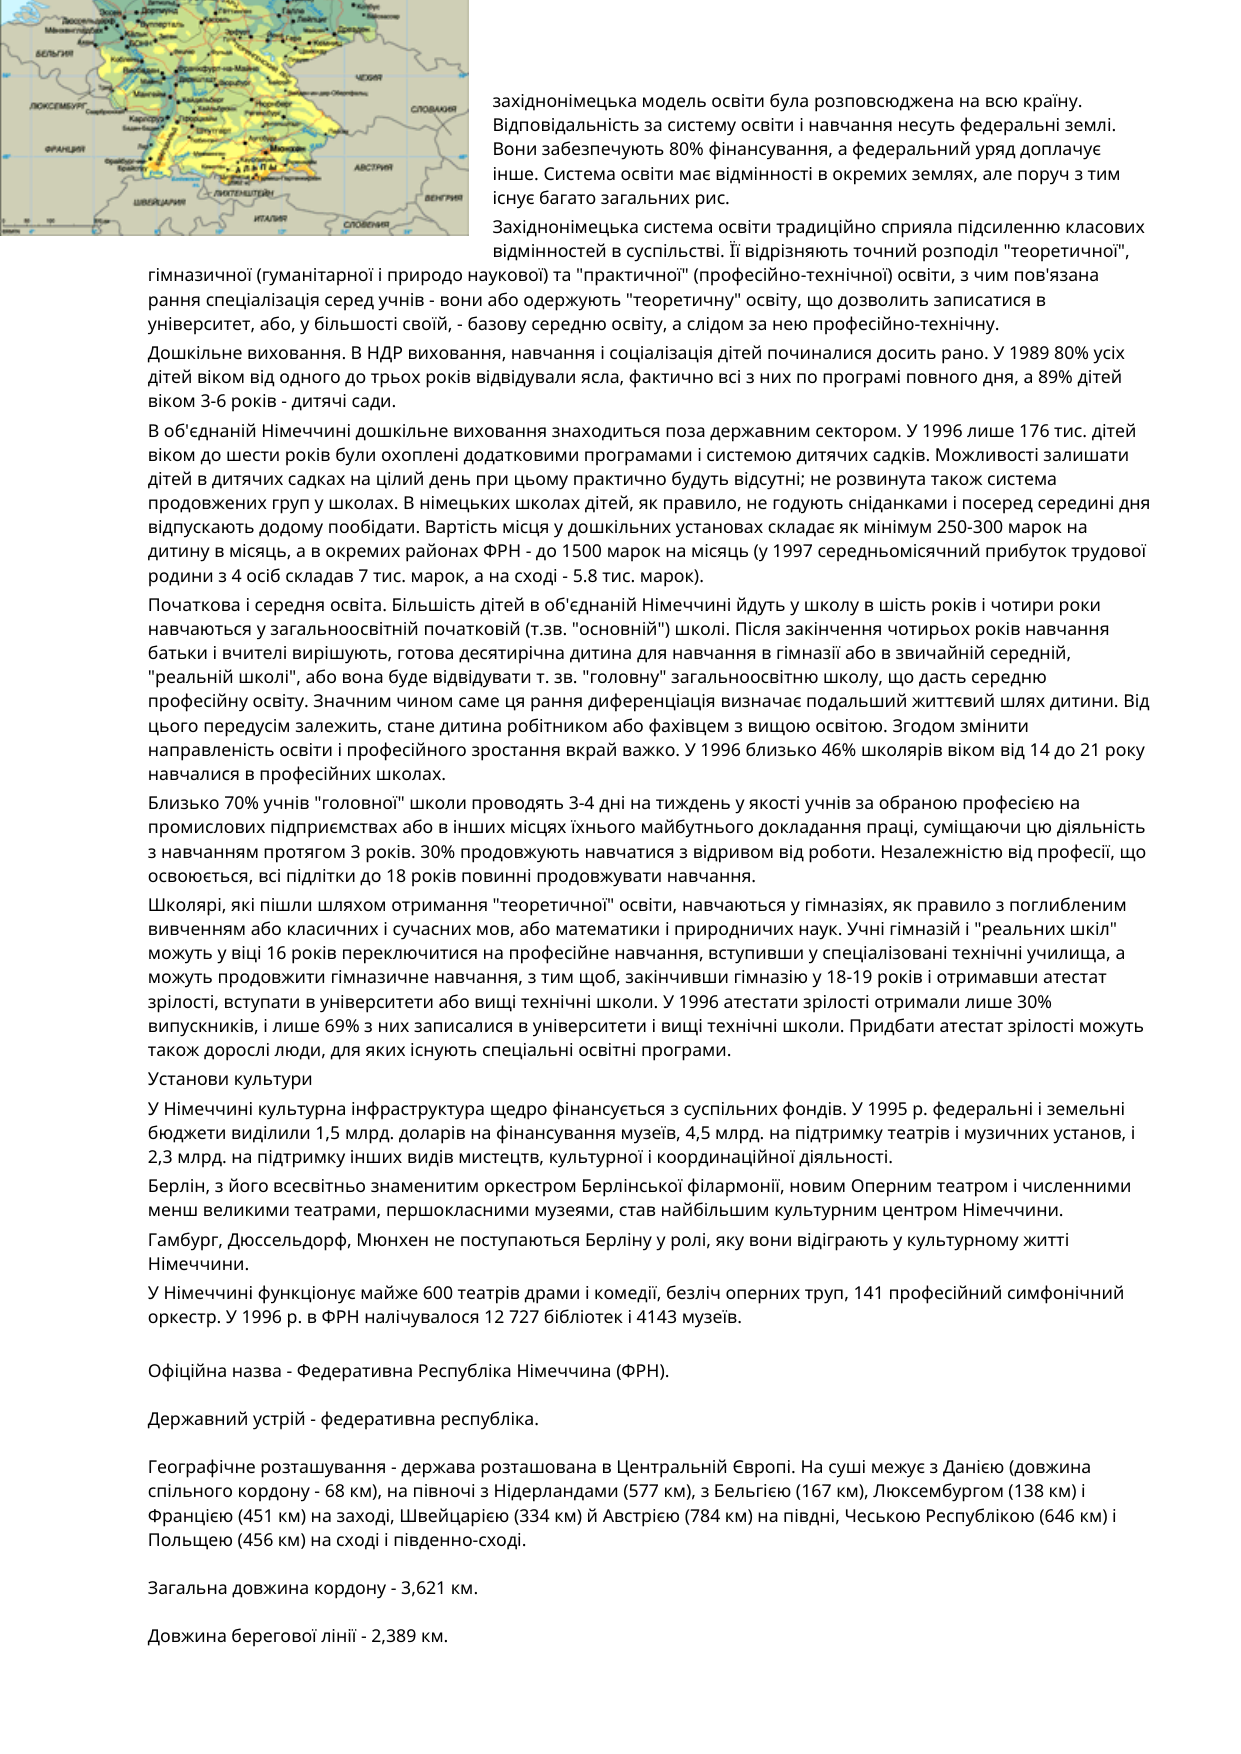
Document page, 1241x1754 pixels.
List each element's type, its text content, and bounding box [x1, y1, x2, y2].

picture [0, 0, 469, 236]
text Західнонімецька система освіти традиційно сприяла підсиленню класових відмінностей в суспільстві. Її відрізняють точний розподіл "теоретичної", гімназичної (гуманітарної і природо наукової) та "практичної" (професійно-технічної) освіти, з чим пов'язана рання спеціалізація серед учнів - вони або одержують "теоретичну" освіту, що дозволить записатися в університет, або, у більшості своїй, - базову середню освіту, а слідом за нею професійно-технічну. [148, 214, 1152, 335]
text Берлін, з його всесвітньо знаменитим оркестром Берлінської філармонії, новим Оперним театром і численними менш великими театрами, першокласними музеями, став найбільшим культурним центром Німеччини. [148, 1174, 1152, 1222]
text Дошкільне виховання. В НДР виховання, навчання і соціалізація дітей починалися досить рано. У 1989 80% усіх дітей віком від одного до трьох років відвідували ясла, фактично всі з них по програмі повного дня, а 89% дітей віком 3-6 років - дитячі сади. [148, 340, 1152, 413]
text В об'єднаній Німеччині дошкільне виховання знаходиться поза державним сектором. У 1996 лише 176 тис. дітей віком до шести років були охоплені додатковими програмами і системою дитячих садків. Можливості залишати дітей в дитячих садках на цілий день при цьому практично будуть відсутні; не розвинута також система продовжених груп у школах. В німецьких школах дітей, як правило, не годують сніданками і посеред середині дня відпускають додому пообідати. Вартість місця у дошкільних установах складає як мінімум 250-300 марок на дитину в місяць, а в окремих районах ФРН - до 1500 марок на місяць (у 1997 середньомісячний прибуток трудової родини з 4 осіб складав 7 тис. марок, а на сході - 5.8 тис. марок). [148, 418, 1152, 587]
text У Німеччині функціонує майже 600 театрів драми і комедії, безліч оперних труп, 141 професійний симфонічний оркестр. У 1996 р. в ФРН налічувалося 12 727 бібліотек і 4143 музеїв. [148, 1281, 1152, 1329]
text Початкова і середня освіта. Більшість дітей в об'єднаній Німеччині йдуть у школу в шість років і чотири роки навчаються у загальноосвітній початковій (т.зв. "основній") школі. Після закінчення чотирьох років навчання батьки і вчителі вирішують, готова десятирічна дитина для навчання в гімназії або в звичайній середній, "реальній школі", або вона буде відвідувати т. зв. "головну" загальноосвітню школу, що дасть середню професійну освіту. Значним чином саме ця рання диференціація визначає подальший життєвий шлях дитини. Від цього передусім залежить, стане дитина робітником або фахівцем з вищою освітою. Згодом змінити направленість освіти і професійного зростання вкрай важко. У 1996 близько 46% школярів віком від 14 до 21 року навчалися в професійних школах. [148, 592, 1152, 786]
text У Німеччині культурна інфраструктура щедро фінансується з суспільних фондів. У 1995 р. федеральні і земельні бюджети виділили 1,5 млрд. доларів на фінансування музеїв, 4,5 млрд. на підтримку театрів і музичних установ, і 2,3 млрд. на підтримку інших видів мистецтв, культурної і координаційної діяльності. [148, 1096, 1152, 1168]
text Установи культури [148, 1067, 1152, 1091]
text Близько 70% учнів "головної" школи проводять 3-4 дні на тиждень у якості учнів за обраною професією на промислових підприємствах або в інших місцях їхнього майбутнього докладання праці, суміщаючи цю діяльність з навчанням протягом 3 років. 30% продовжують навчатися з відривом від роботи. Незалежністю від професії, що освоюється, всі підлітки до 18 років повинні продовжувати навчання. [148, 791, 1152, 887]
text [148, 1334, 1152, 1648]
text Школярі, які пішли шляхом отримання "теоретичної" освіти, навчаються у гімназіях, як правило з поглибленим вивченням або класичних і сучасних мов, або математики і природничих наук. Учні гімназій і "реальних шкіл" можуть у віці 16 років переключитися на професійне навчання, вступивши у спеціалізовані технічні училища, а можуть продовжити гімназичне навчання, з тим щоб, закінчивши гімназію у 18-19 років і отримавши атестат зрілості, вступати в університети або вищі технічні школи. У 1996 атестати зрілості отримали лише 30% випускників, і лише 69% з них записалися в університети і вищі технічні школи. Придбати атестат зрілості можуть також дорослі люди, для яких існують спеціальні освітні програми. [148, 892, 1152, 1062]
text Гамбург, Дюссельдорф, Мюнхен не поступаються Берліну у ролі, яку вони відіграють у культурному житті Німеччини. [148, 1227, 1152, 1275]
